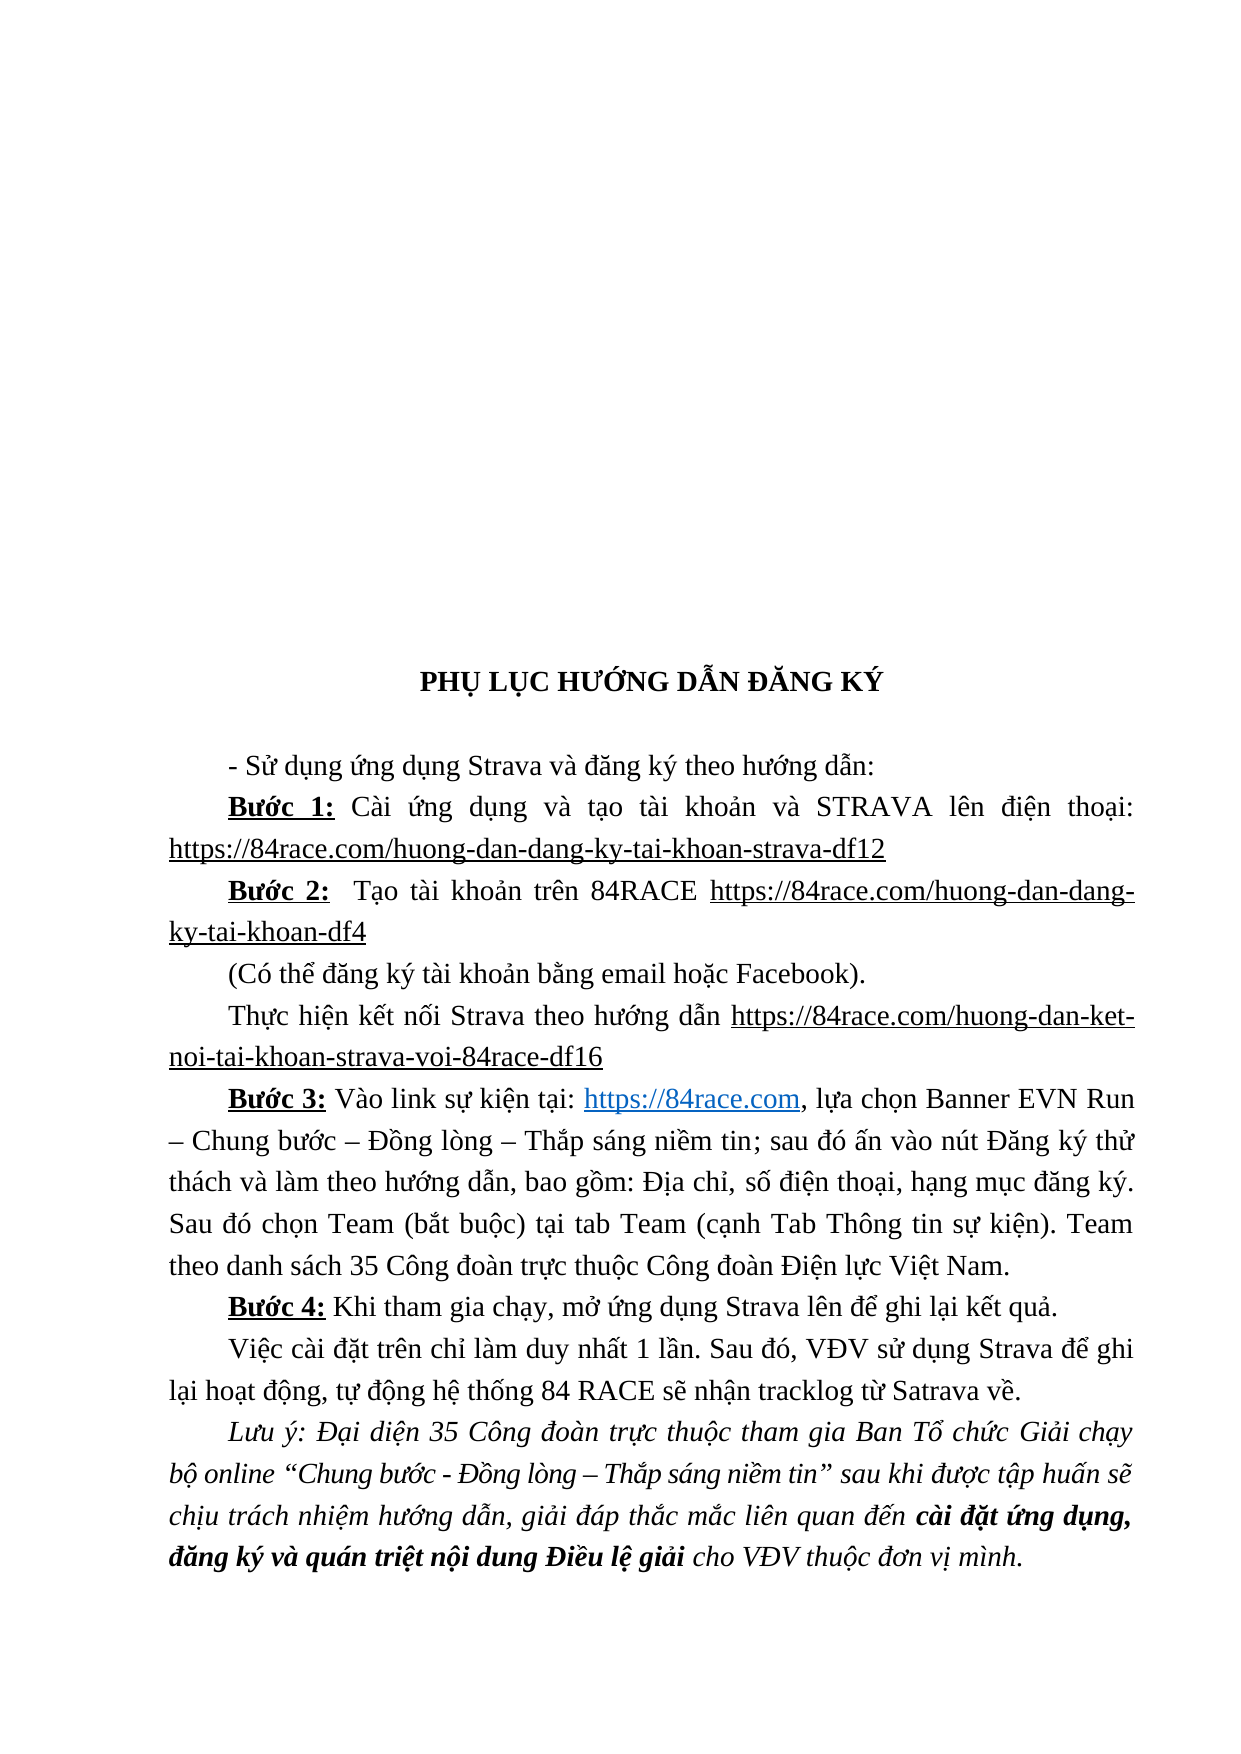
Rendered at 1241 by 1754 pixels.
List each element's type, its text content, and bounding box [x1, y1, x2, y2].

list Lưu ý: Đại diện 35 Công đoàn trực thuộc tham gia Ban Tổ chức Giải chạy bộ online “Chung bước - Đồng lòng – Thắp sáng niềm tin” sau khi được tập huấn sẽ chịu trách nhiệm hướng dẫn, giải đáp thắc mắc liên quan đến cài đặt ứng dụng, đăng ký và quán triệt nội dung Điều lệ giải cho VĐV thuộc đơn vị mình. [169, 1408, 1135, 1575]
text PHỤ LỤC HƯỚNG DẪN ĐĂNG KÝ [169, 658, 1135, 700]
list Bước 4: Khi tham gia chạy, mở ứng dụng Strava lên để ghi lại kết quả. [169, 1283, 1135, 1325]
list Bước 1: Cài ứng dụng và tạo tài khoản và STRAVA lên điện thoại: https://84race.com/huong-dan-dang-ky-tai-khoan-strava-df12 [169, 783, 1135, 867]
text - Sử dụng ứng dụng Strava và đăng ký theo hướng dẫn: [169, 742, 1129, 783]
list Việc cài đặt trên chỉ làm duy nhất 1 lần. Sau đó, VĐV sử dụng Strava để ghi lại hoạt động, tự động hệ thống 84 RACE sẽ nhận tracklog từ Satrava về. [169, 1325, 1135, 1408]
list (Có thể đăng ký tài khoản bằng email hoặc Facebook). [169, 950, 1135, 992]
list Bước 3: Vào link sự kiện tại: https://84race.com, lựa chọn Banner EVN Run – Chung bước – Đồng lòng – Thắp sáng niềm tin; sau đó ấn vào nút Đăng ký thử thách và làm theo hướng dẫn, bao gồm: Địa chỉ, số điện thoại, hạng mục đăng ký. Sau đó chọn Team (bắt buộc) tại tab Team (cạnh Tab Thông tin sự kiện). Team theo danh sách 35 Công đoàn trực thuộc Công đoàn Điện lực Việt Nam. [169, 1075, 1135, 1283]
list Bước 2: Tạo tài khoản trên 84RACE https://84race.com/huong-dan-dang-ky-tai-khoan-df4 [169, 867, 1135, 950]
list Thực hiện kết nối Strava theo hướng dẫn https://84race.com/huong-dan-ket-noi-tai-khoan-strava-voi-84race-df16 [169, 992, 1135, 1075]
